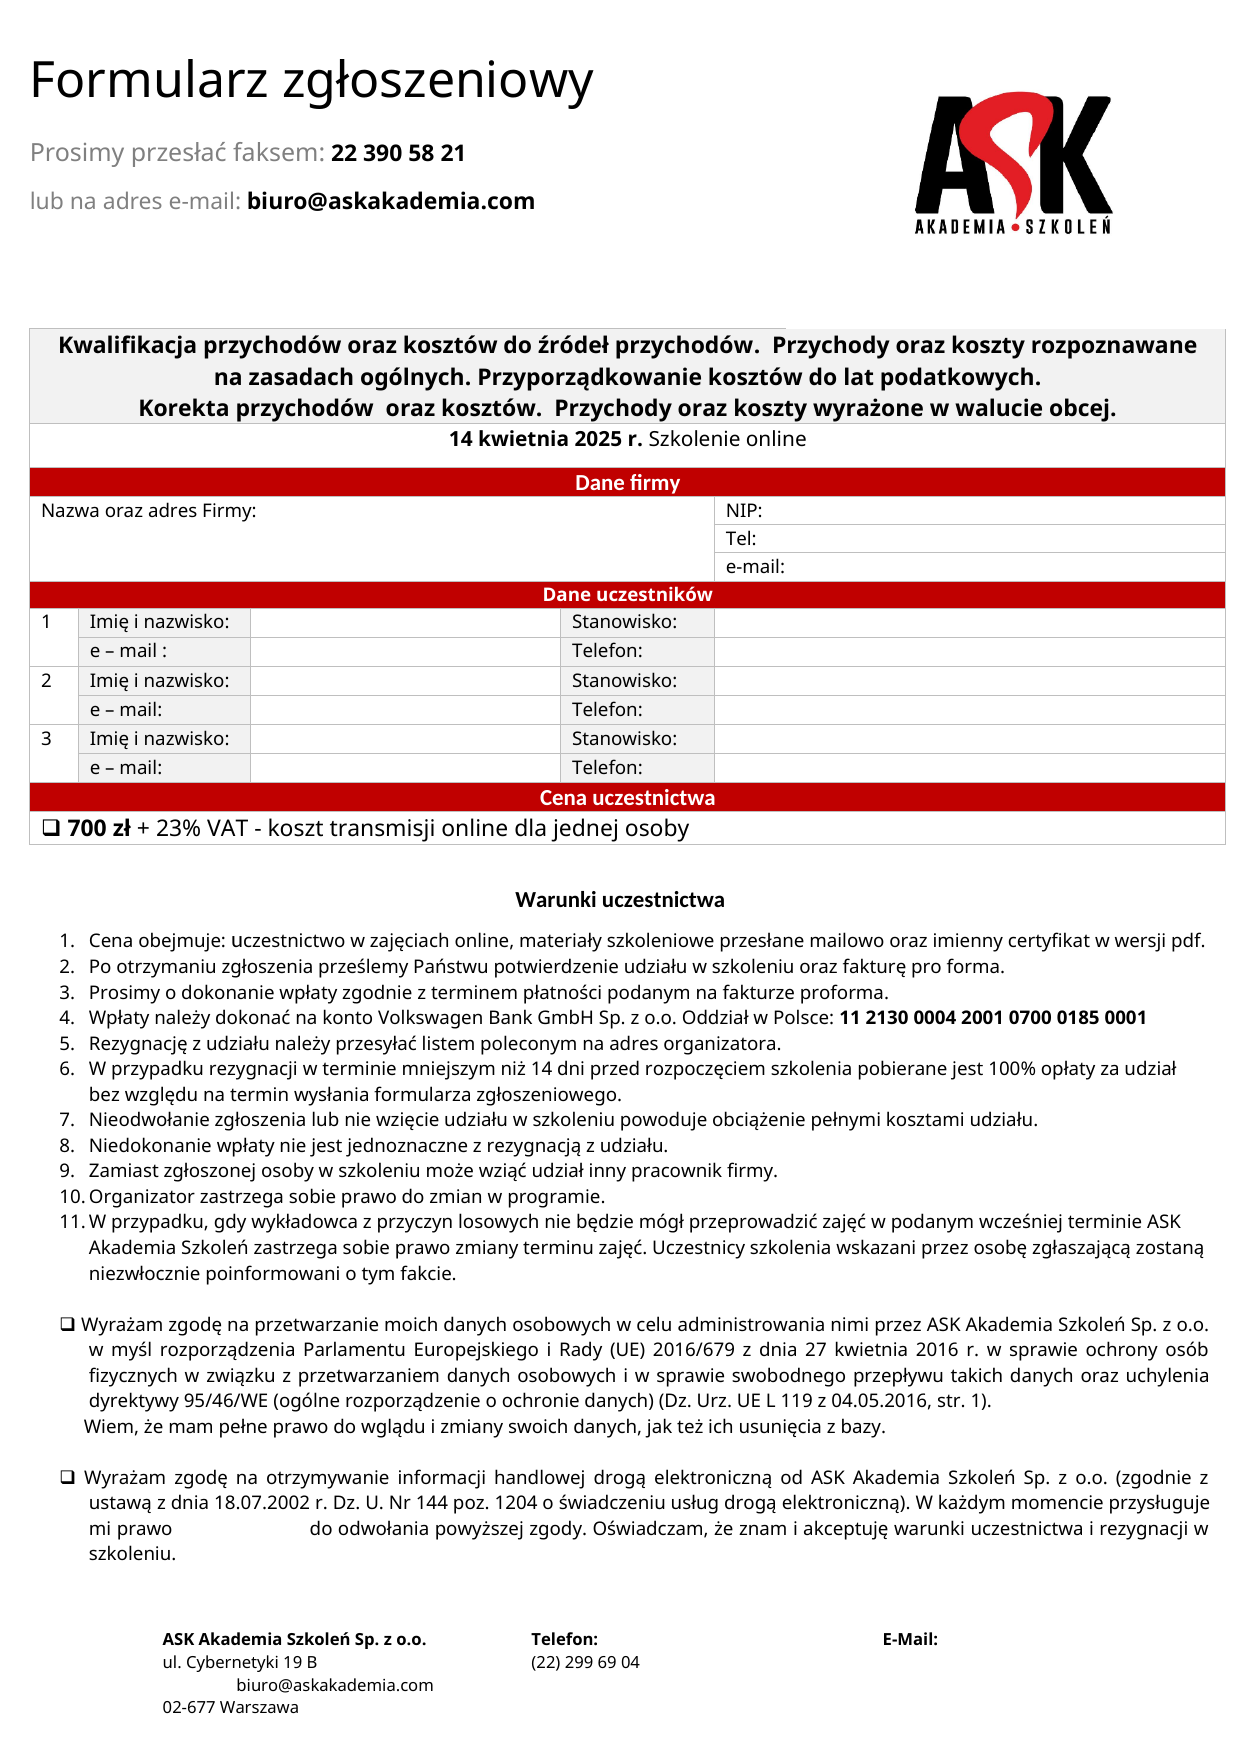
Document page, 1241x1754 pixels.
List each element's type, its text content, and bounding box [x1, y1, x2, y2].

table_cell Tel: [715, 525, 1225, 552]
table_cell [715, 667, 1225, 695]
table_cell Stanowisko: [561, 725, 714, 753]
list W przypadku rezygnacji w terminie mniejszym niż 14 dni przed rozpoczęciem szkolenia pobierane jest 100% opłaty za udział bez względu na termin wysłania formularza zgłoszeniowego. [59, 1056, 1211, 1107]
table_cell Imię i nazwisko: [79, 667, 250, 695]
table_cell Stanowisko: [561, 609, 714, 637]
table_cell e-mail: [715, 553, 1225, 581]
table_cell 2 [30, 667, 78, 724]
text Formularz zgłoszeniowy [29, 44, 786, 112]
table_cell Cena uczestnictwa [30, 783, 1225, 811]
table_cell e – mail: [79, 754, 250, 782]
text Warunki uczestnictwa [29, 885, 1211, 913]
table_cell 14 kwietnia 2025 r. Szkolenie online [30, 424, 1225, 467]
table_cell NIP: [715, 497, 1225, 524]
table_cell Imię i nazwisko: [79, 725, 250, 753]
list Wyrażam zgodę na przetwarzanie moich danych osobowych w celu administrowania nimi przez ASK Akademia Szkoleń Sp. z o.o. w myśl rozporządzenia Parlamentu Europejskiego i Rady (UE) 2016/679 z dnia 27 kwietnia 2016 r. w sprawie ochrony osób fizycznych w związku z przetwarzaniem danych osobowych i w sprawie swobodnego przepływu takich danych oraz uchylenia dyrektywy 95/46/WE (ogólne rozporządzenie o ochronie danych) (Dz. Urz. UE L 119 z 04.05.2016, str. 1). [59, 1311, 1211, 1413]
table_cell Dane uczestników [30, 582, 1225, 608]
table_cell [251, 754, 560, 782]
list W przypadku, gdy wykładowca z przyczyn losowych nie będzie mógł przeprowadzić zajęć w podanym wcześniej terminie ASK Akademia Szkoleń zastrzega sobie prawo zmiany terminu zajęć. Uczestnicy szkolenia wskazani przez osobę zgłaszającą zostaną niezwłocznie poinformowani o tym fakcie. [59, 1209, 1211, 1285]
table_cell Telefon: [561, 696, 714, 724]
table_cell e – mail: [79, 696, 250, 724]
table_cell [251, 696, 560, 724]
list Niedokonanie wpłaty nie jest jednoznaczne z rezygnacją z udziału. [59, 1132, 1211, 1158]
table_cell [251, 609, 560, 637]
table_cell Stanowisko: [561, 667, 714, 695]
list Wiem, że mam pełne prawo do wglądu i zmiany swoich danych, jak też ich usunięcia z bazy. [59, 1413, 1211, 1438]
table_cell Imię i nazwisko: [79, 609, 250, 637]
list Zamiast zgłoszonej osoby w szkoleniu może wziąć udział inny pracownik firmy. [59, 1158, 1211, 1183]
table_cell [251, 667, 560, 695]
list Wpłaty należy dokonać na konto Volkswagen Bank GmbH Sp. z o.o. Oddział w Polsce: 11 2130 0004 2001 0700 0185 0001 [59, 1004, 1211, 1030]
list Rezygnację z udziału należy przesyłać listem poleconym na adres organizatora. [59, 1030, 1211, 1056]
table_cell Dane firmy [30, 468, 1225, 496]
list Wyrażam zgodę na otrzymywanie informacji handlowej drogą elektroniczną od ASK Akademia Szkoleń Sp. z o.o. (zgodnie z ustawą z dnia 18.07.2002 r. Dz. U. Nr 144 poz. 1204 o świadczeniu usług drogą elektroniczną). W każdym momencie przysługuje mi prawo do odwołania powyższej zgody. Oświadczam, że znam i akceptuję warunki uczestnictwa i rezygnacji w szkoleniu. [59, 1464, 1211, 1566]
list Prosimy o dokonanie wpłaty zgodnie z terminem płatności podanym na fakturze proforma. [59, 979, 1211, 1004]
table_cell Telefon: [561, 638, 714, 666]
table_cell [715, 696, 1225, 724]
table_cell Nazwa oraz adres Firmy: [30, 497, 714, 581]
table_cell [251, 638, 560, 666]
table_cell [715, 638, 1225, 666]
list Po otrzymaniu zgłoszenia prześlemy Państwu potwierdzenie udziału w szkoleniu oraz fakturę pro forma. [59, 953, 1211, 979]
table_cell [715, 725, 1225, 753]
table_cell [715, 609, 1225, 637]
text lub na adres e-mail: biuro@askakademia.com [29, 185, 786, 217]
list Organizator zastrzega sobie prawo do zmian w programie. [59, 1183, 1211, 1209]
table_cell [251, 725, 560, 753]
table_cell Telefon: [561, 754, 714, 782]
list Nieodwołanie zgłoszenia lub nie wzięcie udziału w szkoleniu powoduje obciążenie pełnymi kosztami udziału. [59, 1107, 1211, 1132]
table_cell 1 [30, 609, 78, 666]
table_cell e – mail : [79, 638, 250, 666]
table_cell [715, 754, 1225, 782]
table_header Kwalifikacja przychodów oraz kosztów do źródeł przychodów. Przychody oraz koszty rozpoznawane na zasadach ogólnych. Przyporządkowanie kosztów do lat podatkowych. Korekta przychodów oraz kosztów. Przychody oraz koszty wyrażone w walucie obcej. [30, 329, 1225, 423]
text Prosimy przesłać faksem: 22 390 58 21 [29, 134, 786, 169]
list Cena obejmuje: uczestnictwo w zajęciach online, materiały szkoleniowe przesłane mailowo oraz imienny certyfikat w wersji pdf. [59, 926, 1211, 953]
picture [786, 0, 1241, 329]
table_cell 3 [30, 725, 78, 782]
table_cell 700 zł + 23% VAT - koszt transmisji online dla jednej osoby [30, 812, 1225, 843]
